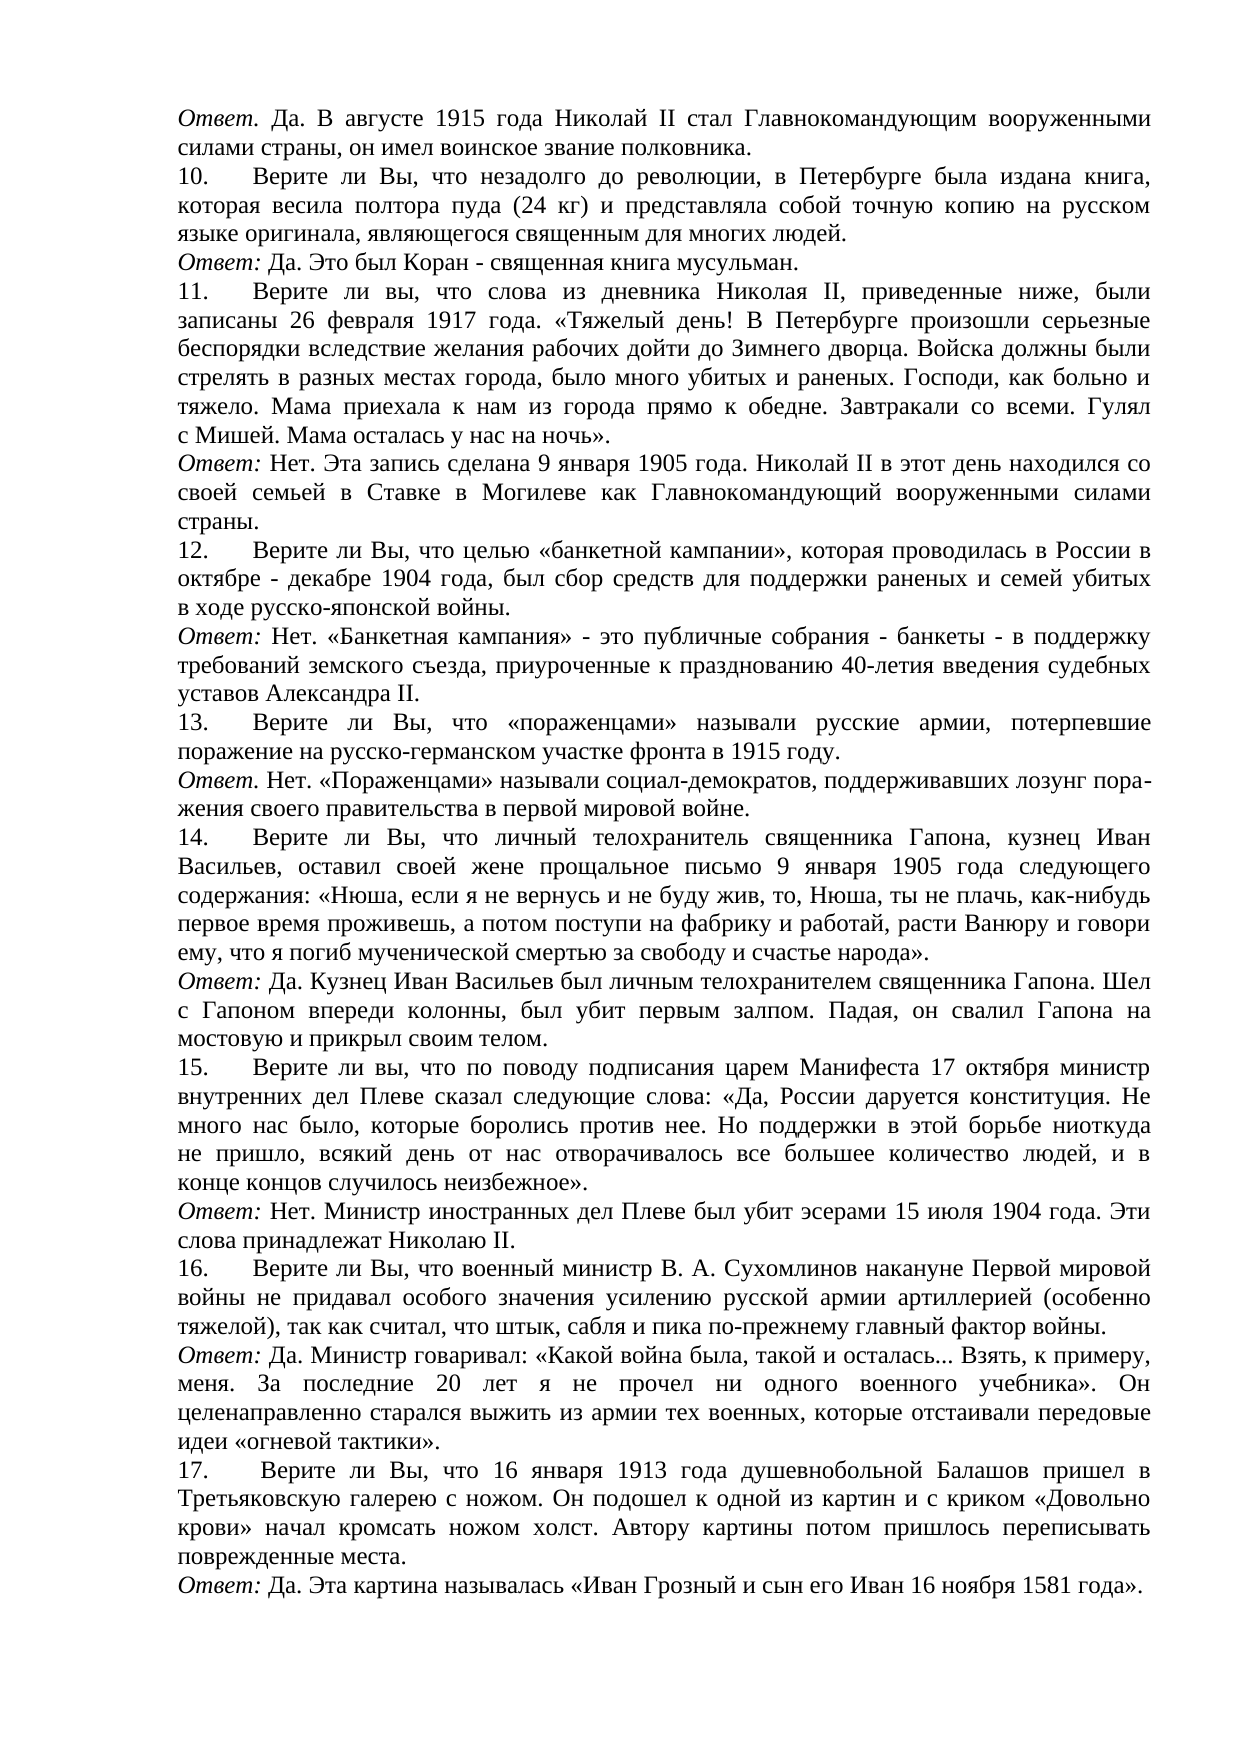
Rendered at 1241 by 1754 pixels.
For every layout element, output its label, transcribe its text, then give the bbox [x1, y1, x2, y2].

text Ответ: Нет. Министр иностранных дел Плеве был убит эсерами 15 июля 1904 года. Эти слова принадлежат Николаю II. [177, 1196, 1152, 1253]
text 11. Верите ли вы, что слова из дневника Николая II, приведенные ниже, были записаны 26 февраля 1917 года. «Тяжелый день! В Петербурге произошли серьезные беспорядки вследствие желания рабочих дойти до Зимнего дворца. Войска должны были стрелять в разных местах города, было много убитых и раненых. Господи, как больно и тяжело. Мама приехала к нам из города прямо к обедне. Завтракали со всеми. Гулял с Мишей. Мама осталась у нас на ночь». [177, 276, 1152, 448]
text 14. Верите ли Вы, что личный телохранитель священника Гапона, кузнец Иван Васильев, оставил своей жене прощальное письмо 9 января 1905 года следующего содержания: «Нюша, если я не вернусь и не буду жив, то, Нюша, ты не плачь, как-нибудь первое время проживешь, а потом поступи на фабрику и работай, расти Ванюру и говори ему, что я погиб мученической смертью за свободу и счастье народа». [177, 822, 1152, 966]
text Ответ. Да. В августе 1915 года Николай II стал Главнокомандующим вооруженными силами страны, он имел воинское звание полковника. [177, 103, 1152, 161]
text Ответ: Да. Министр говаривал: «Какой война была, такой и осталась... Взять, к примеру, меня. За последние 20 лет я не прочел ни одного военного учебника». Он целенаправленно старался выжить из армии тех военных, которые отстаивали передовые идеи «огневой тактики». [177, 1340, 1152, 1455]
text Ответ: Да. Эта картина называлась «Иван Грозный и сын его Иван 16 ноября 1581 года». [177, 1570, 1152, 1598]
text 13. Верите ли Вы, что «пораженцами» называли русские армии, потерпевшие поражение на русско-германском участке фронта в 1915 году. [177, 707, 1152, 765]
text Ответ: Нет. «Банкетная кампания» - это публичные собрания - банкеты - в поддержку требований земского съезда, приуроченные к празднованию 40-летия введения судебных уставов Александра II. [177, 621, 1152, 707]
text Ответ: Да. Это был Коран - священная книга мусульман. [177, 247, 1152, 276]
text 17. Верите ли Вы, что 16 января 1913 года душевнобольной Балашов пришел в Третьяковскую галерею с ножом. Он подошел к одной из картин и с криком «Довольно крови» начал кромсать ножом холст. Автору картины потом пришлось переписывать поврежденные места. [177, 1455, 1152, 1570]
text 15. Верите ли вы, что по поводу подписания царем Манифеста 17 октября министр внутренних дел Плеве сказал следующие слова: «Да, России даруется конституция. Не много нас было, которые боролись против нее. Но поддержки в этой борьбе ниоткуда не пришло, всякий день от нас отворачивалось все большее количество людей, и в конце концов случилось неизбежное». [177, 1052, 1152, 1196]
text Ответ: Нет. Эта запись сделана 9 января 1905 года. Николай II в этот день находился со своей семьей в Ставке в Могилеве как Главнокомандующий вооруженными силами страны. [177, 448, 1152, 535]
text 10. Верите ли Вы, что незадолго до революции, в Петербурге была издана книга, которая весила полтора пуда (24 кг) и представляла собой точную копию на русском языке оригинала, являющегося священным для многих людей. [177, 161, 1152, 247]
text 16. Верите ли Вы, что военный министр В. А. Сухомлинов накануне Первой мировой войны не придавал особого значения усилению русской армии артиллерией (особенно тяжелой), так как считал, что штык, сабля и пика по-прежнему главный фактор войны. [177, 1253, 1152, 1340]
text Ответ: Да. Кузнец Иван Васильев был личным телохранителем священника Гапона. Шел с Гапоном впереди колонны, был убит первым залпом. Падая, он свалил Гапона на мостовую и прикрыл своим телом. [177, 966, 1152, 1052]
text Ответ. Нет. «Пораженцами» называли социал-демократов, поддерживавших лозунг поражения своего правительства в первой мировой войне. [177, 765, 1152, 822]
text 12. Верите ли Вы, что целью «банкетной кампании», которая проводилась в России в октябре - декабре 1904 года, был сбор средств для поддержки раненых и семей убитых в ходе русско-японской войны. [177, 535, 1152, 621]
